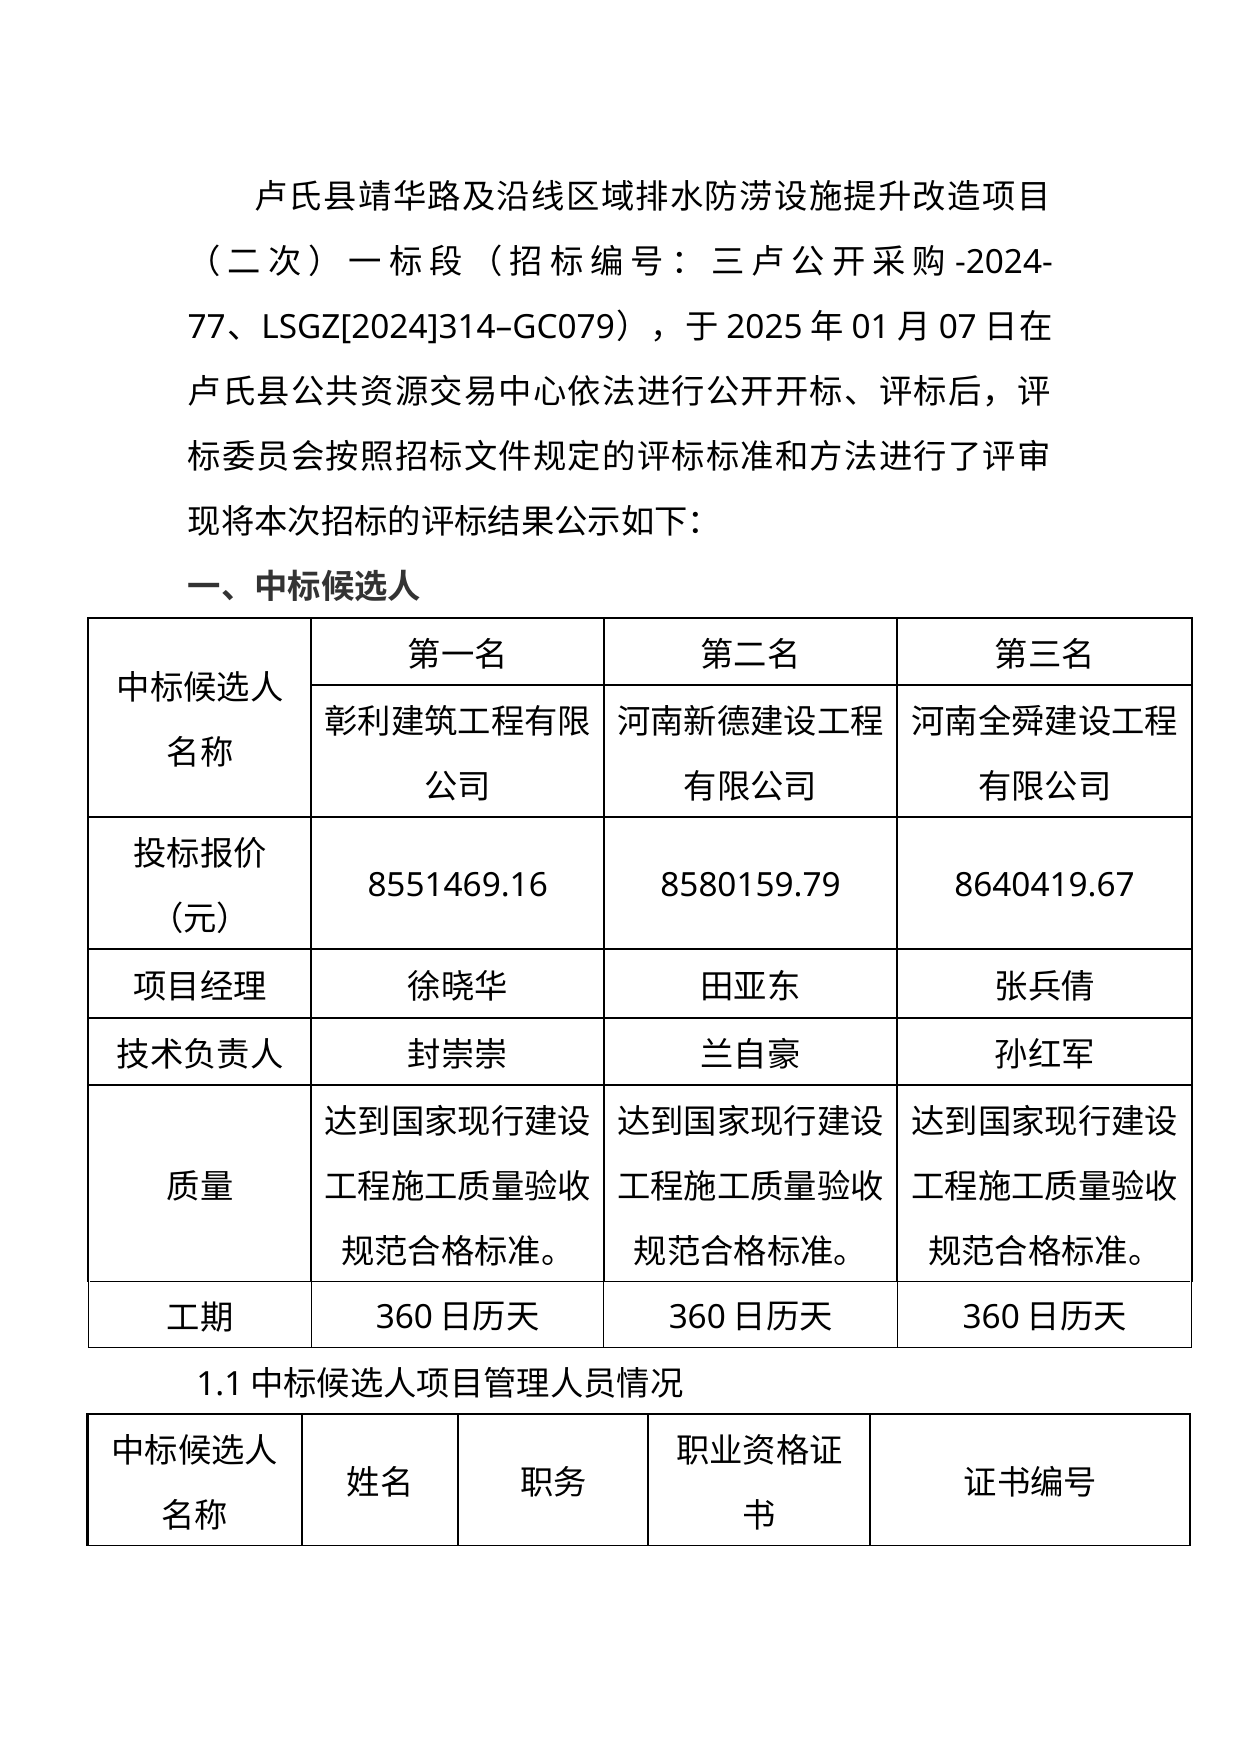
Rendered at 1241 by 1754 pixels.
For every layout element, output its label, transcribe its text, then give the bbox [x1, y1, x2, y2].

table_cell 田亚东 [605, 950, 896, 1017]
table_cell 工期 [89, 1282, 311, 1347]
text 1.1中标候选人项目管理人员情况 [187, 1348, 1053, 1413]
table_header 中标候选人 名称 [89, 619, 310, 816]
table_header 第一名 [312, 619, 603, 684]
table_cell 孙红军 [898, 1019, 1191, 1084]
table_header 第二名 [605, 619, 896, 684]
table_cell 投标报价（元） [89, 818, 310, 948]
table_cell 360日历天 [312, 1282, 603, 1347]
table_header 职务 [459, 1415, 647, 1545]
table_cell 8580159.79 [605, 818, 896, 948]
table_cell 彰利建筑工程有限公司 [312, 686, 603, 816]
table_header 中标候选人名称 [89, 1415, 301, 1545]
text 卢氏县靖华路及沿线区域排水防涝设施提升改造项目（二次）一标段（招标编号：三卢公开采购-2024-77、LSGZ[2024]314–GC079），于2025年01月07日在卢氏县公共资源交易中心依法进行公开开标、评标后，评标委员会按照招标文件规定的评标标准和方法进行了评审，现将本次招标的评标结果公示如下： [187, 162, 1053, 552]
table_cell 张兵倩 [898, 950, 1191, 1017]
table_cell 360日历天 [604, 1282, 897, 1347]
table_cell 技术负责人 [89, 1019, 310, 1084]
table_cell 360日历天 [898, 1281, 1191, 1347]
text 一、中标候选人 [187, 552, 1053, 617]
table_header 职业资格证书 [649, 1415, 869, 1545]
table_cell 项目经理 [89, 950, 310, 1017]
table_cell 8640419.67 [898, 818, 1191, 948]
table_header 姓名 [303, 1415, 457, 1545]
table_header 第三名 [898, 619, 1191, 684]
table_header 证书编号 [871, 1415, 1189, 1545]
table_cell 徐晓华 [312, 950, 603, 1017]
table_cell 河南全舜建设工程有限公司 [898, 686, 1191, 816]
table_cell 河南新德建设工程有限公司 [605, 686, 896, 816]
table_cell 8551469.16 [312, 818, 603, 948]
table_cell 质量 [89, 1086, 310, 1281]
